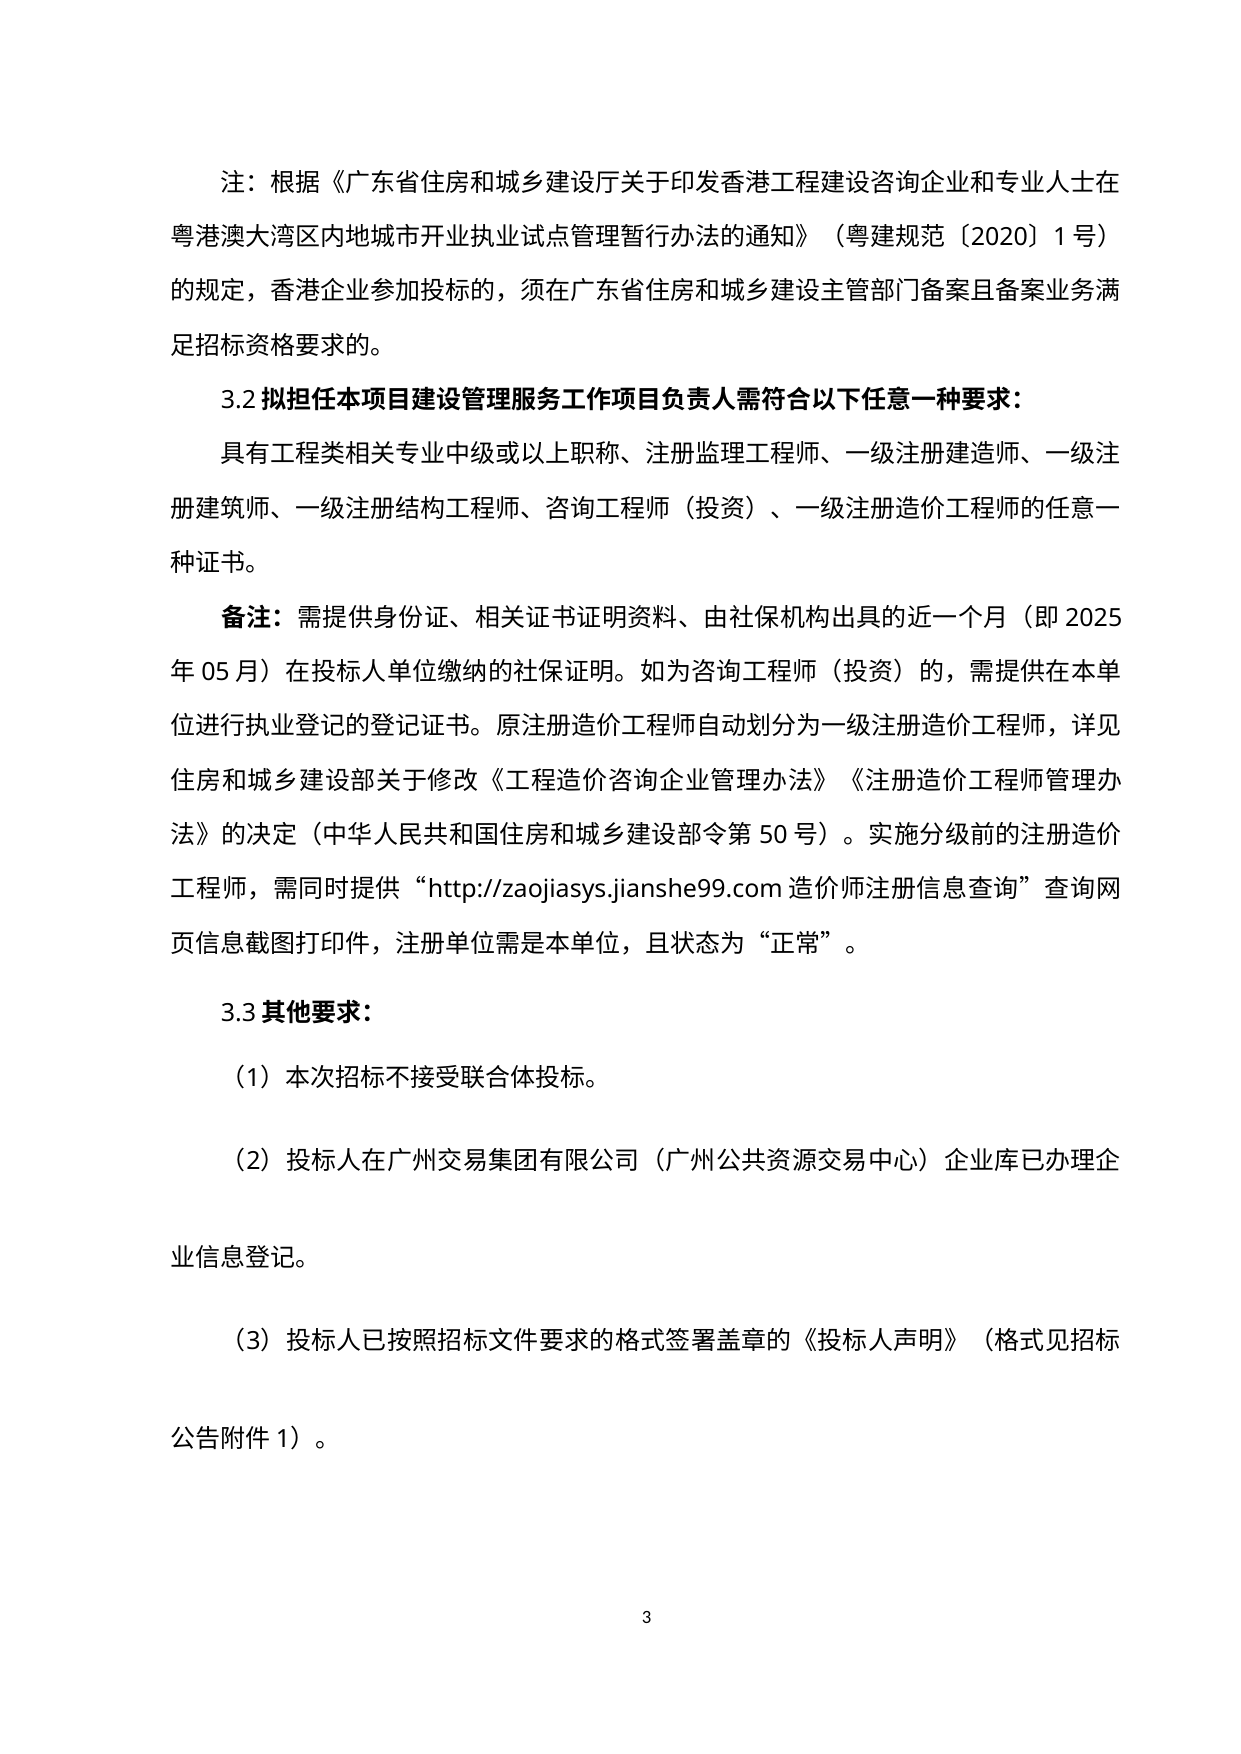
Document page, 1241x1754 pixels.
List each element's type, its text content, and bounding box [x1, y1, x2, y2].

text 备注：需提供身份证、相关证书证明资料、由社保机构出具的近一个月（即2025年05月）在投标人单位缴纳的社保证明。如为咨询工程师（投资）的，需提供在本单位进行执业登记的登记证书。原注册造价工程师自动划分为一级注册造价工程师，详见住房和城乡建设部关于修改《工程造价咨询企业管理办法》《注册造价工程师管理办法》的决定（中华人民共和国住房和城乡建设部令第50号）。实施分级前的注册造价工程师，需同时提供“http://zaojiasys.jianshe99.com造价师注册信息查询”查询网页信息截图打印件，注册单位需是本单位，且状态为“正常”。 [171, 597, 1122, 959]
text （3）投标人已按照招标文件要求的格式签署盖章的《投标人声明》（格式见招标公告附件1）。 [171, 1306, 1122, 1469]
text （1）本次招标不接受联合体投标。 [171, 1043, 1122, 1108]
text 3.2拟担任本项目建设管理服务工作项目负责人需符合以下任意一种要求： [171, 379, 1122, 416]
text 具有工程类相关专业中级或以上职称、注册监理工程师、一级注册建造师、一级注册建筑师、一级注册结构工程师、咨询工程师（投资）、一级注册造价工程师的任意一种证书。 [171, 434, 1122, 579]
text 注：根据《广东省住房和城乡建设厅关于印发香港工程建设咨询企业和专业人士在粤港澳大湾区内地城市开业执业试点管理暂行办法的通知》（粤建规范〔2020〕1号）的规定，香港企业参加投标的，须在广东省住房和城乡建设主管部门备案且备案业务满足招标资格要求的。 [171, 162, 1122, 361]
text （2）投标人在广州交易集团有限公司（广州公共资源交易中心）企业库已办理企业信息登记。 [171, 1126, 1122, 1288]
text 3.3其他要求： [171, 978, 1122, 1043]
